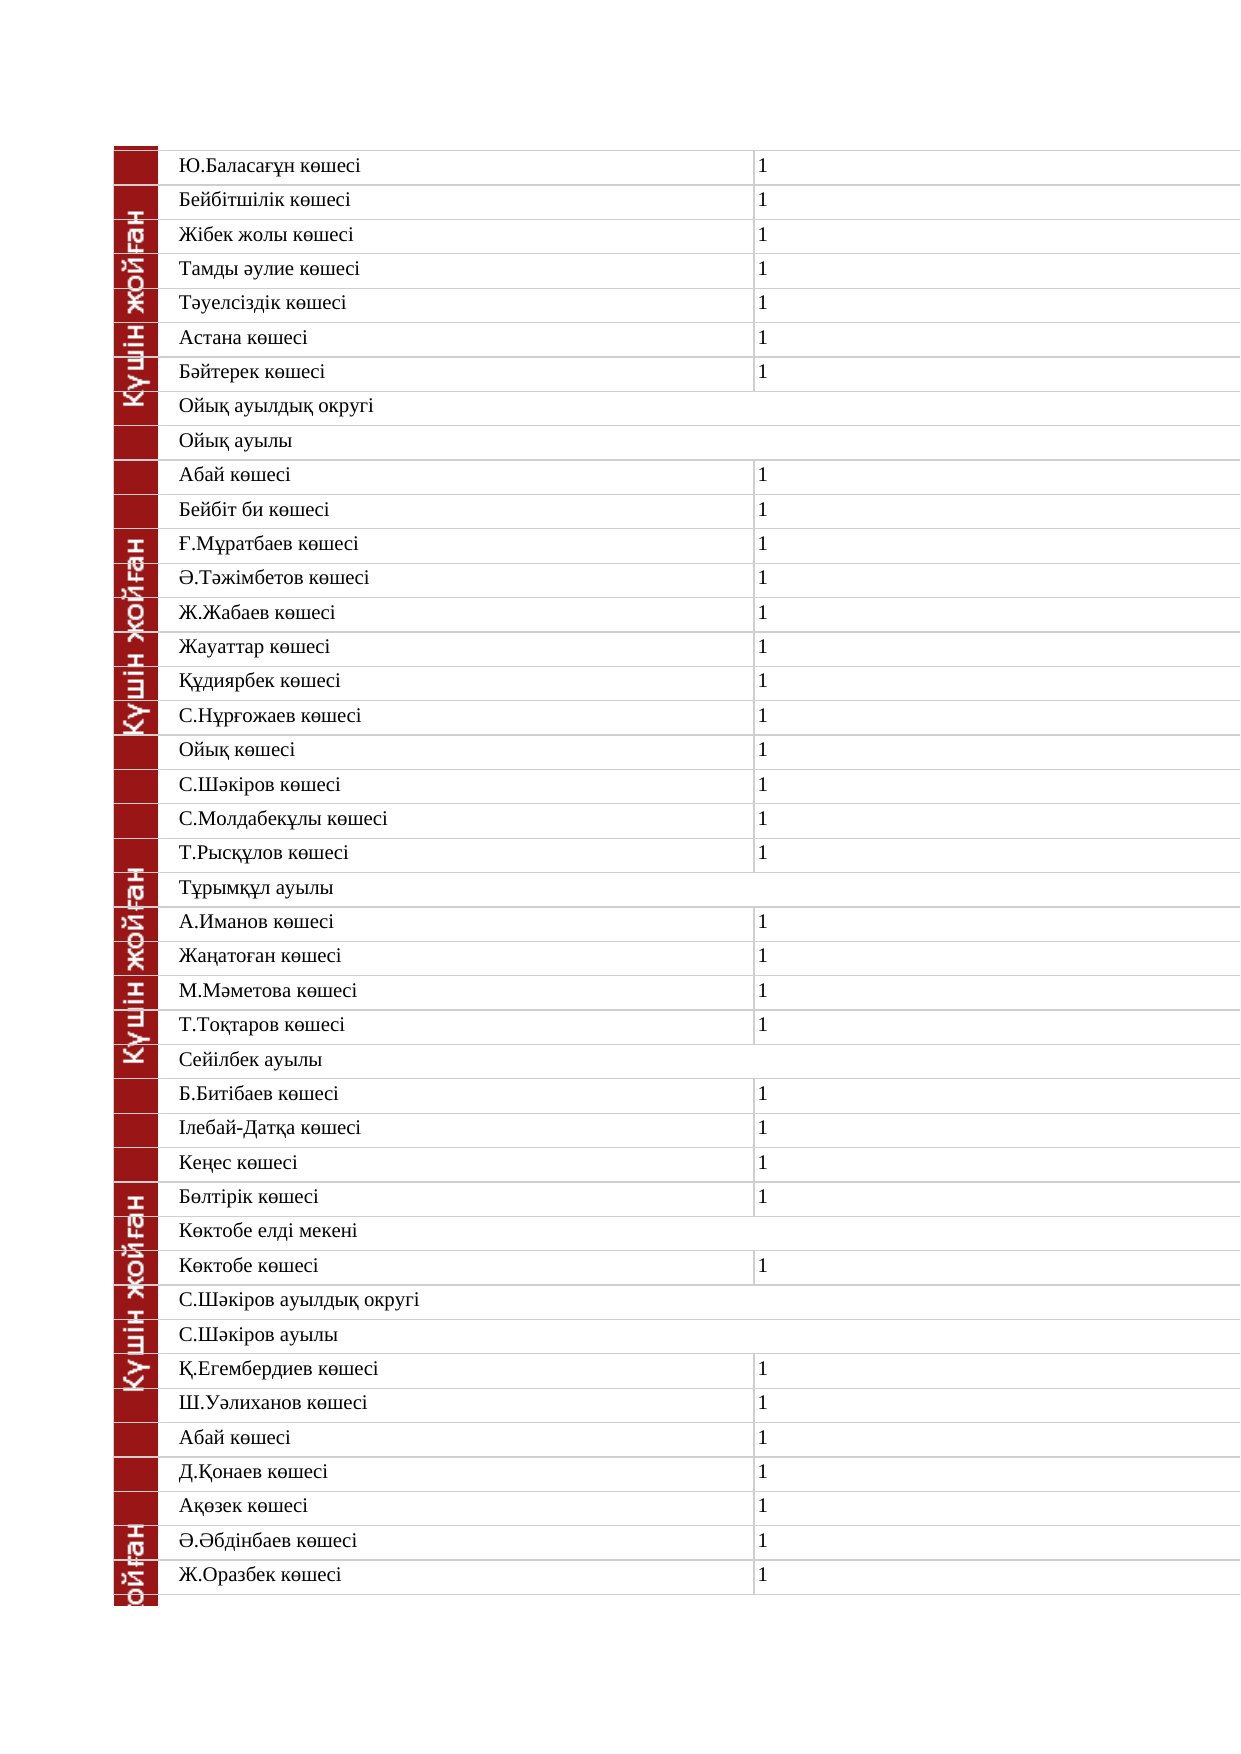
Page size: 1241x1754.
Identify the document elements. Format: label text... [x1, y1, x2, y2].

table_cell 1 [755, 289, 1240, 322]
table_cell 1 [755, 701, 1240, 734]
table_cell С.Молдабекұлы көшесі [114, 804, 753, 837]
table_cell Ә.Әбдінбаев көшесі [114, 1526, 753, 1559]
table_cell Бейбітшілік көшесі [114, 186, 753, 219]
table_cell 1 [755, 564, 1240, 597]
table_cell Бәйтерек көшесі [114, 358, 753, 391]
table_cell 1 [755, 1183, 1240, 1216]
table_cell Ойық ауылдық округі [114, 392, 1240, 425]
table_cell 1 [755, 942, 1240, 975]
table_cell Тұрымқұл ауылы [114, 873, 1240, 906]
table_cell Д.Қонаев көшесі [114, 1458, 753, 1491]
table_cell 1 [755, 1114, 1240, 1147]
table_cell Т.Рысқұлов көшесі [114, 839, 753, 872]
table_cell 1 [755, 1526, 1240, 1559]
table_cell С.Шәкіров көшесі [114, 770, 753, 803]
table_cell Ю.Баласағұн көшесі [114, 151, 753, 184]
table_cell Абай көшесі [114, 461, 753, 494]
table_cell 1 [755, 1354, 1240, 1387]
table_cell Сейілбек ауылы [114, 1045, 1240, 1078]
table_cell Ж.Жабаев көшесі [114, 598, 753, 631]
table_cell 1 [755, 1423, 1240, 1456]
table_cell Бөлтірік көшесі [114, 1183, 753, 1216]
table_cell 1 [755, 804, 1240, 837]
picture [114, 146, 158, 150]
table_cell Тәуелсіздік көшесі [114, 289, 753, 322]
table_cell С.Шәкіров ауылы [114, 1320, 1240, 1353]
table_cell 1 [755, 1458, 1240, 1491]
table_cell Құдиярбек көшесі [114, 667, 753, 700]
table_cell 1 [755, 1251, 1240, 1284]
table_cell Б.Битібаев көшесі [114, 1079, 753, 1112]
table_cell Ә.Тәжімбетов көшесі [114, 564, 753, 597]
table_cell Көктобе елді мекені [114, 1217, 1240, 1250]
table_cell Ш.Уәлиханов көшесі [114, 1389, 753, 1422]
table_cell 1 [755, 1561, 1240, 1594]
table_cell 1 [755, 358, 1240, 391]
table_cell Т.Тоқтаров көшесі [114, 1011, 753, 1044]
table_cell Тамды әулие көшесі [114, 254, 753, 287]
table_cell 1 [755, 908, 1240, 941]
table_cell 1 [755, 323, 1240, 356]
table_cell М.Мәметова көшесі [114, 976, 753, 1009]
table_cell Көктобе көшесі [114, 1251, 753, 1284]
table_cell Ойық көшесі [114, 736, 753, 769]
table_cell Абай көшесі [114, 1423, 753, 1456]
table_cell 1 [755, 736, 1240, 769]
table_cell 1 [755, 186, 1240, 219]
table_cell Ғ.Мұратбаев көшесі [114, 529, 753, 562]
table_cell 1 [755, 1492, 1240, 1525]
table_cell С.Шәкіров ауылдық округі [114, 1286, 1240, 1319]
table_cell 1 [755, 839, 1240, 872]
table_cell 1 [755, 151, 1240, 184]
table_cell 1 [755, 1011, 1240, 1044]
table_cell 1 [755, 254, 1240, 287]
table_cell 1 [755, 598, 1240, 631]
table_cell Бейбіт би көшесі [114, 495, 753, 528]
table_cell Жаңатоған көшесі [114, 942, 753, 975]
table_cell 1 [755, 495, 1240, 528]
table_cell Астана көшесі [114, 323, 753, 356]
table_cell Ақөзек көшесі [114, 1492, 753, 1525]
table_cell Жібек жолы көшесі [114, 220, 753, 253]
table_cell 1 [755, 220, 1240, 253]
table_cell Қ.Егембердиев көшесі [114, 1354, 753, 1387]
table_cell Кеңес көшесі [114, 1148, 753, 1181]
table_cell 1 [755, 976, 1240, 1009]
table_cell 1 [755, 667, 1240, 700]
table_cell А.Иманов көшесі [114, 908, 753, 941]
table_cell 1 [755, 461, 1240, 494]
table_cell 1 [755, 1148, 1240, 1181]
table_cell Ж.Оразбек көшесі [114, 1561, 753, 1594]
table_cell 1 [755, 1079, 1240, 1112]
picture [114, 1595, 158, 1606]
table_cell Жауаттар көшесі [114, 633, 753, 666]
table_cell 1 [755, 529, 1240, 562]
table_cell С.Нұрғожаев көшесі [114, 701, 753, 734]
table_cell Ілебай-Датқа көшесі [114, 1114, 753, 1147]
table_cell 1 [755, 633, 1240, 666]
table_cell 1 [755, 1389, 1240, 1422]
table_cell 1 [755, 770, 1240, 803]
table_cell Ойық ауылы [114, 426, 1240, 459]
